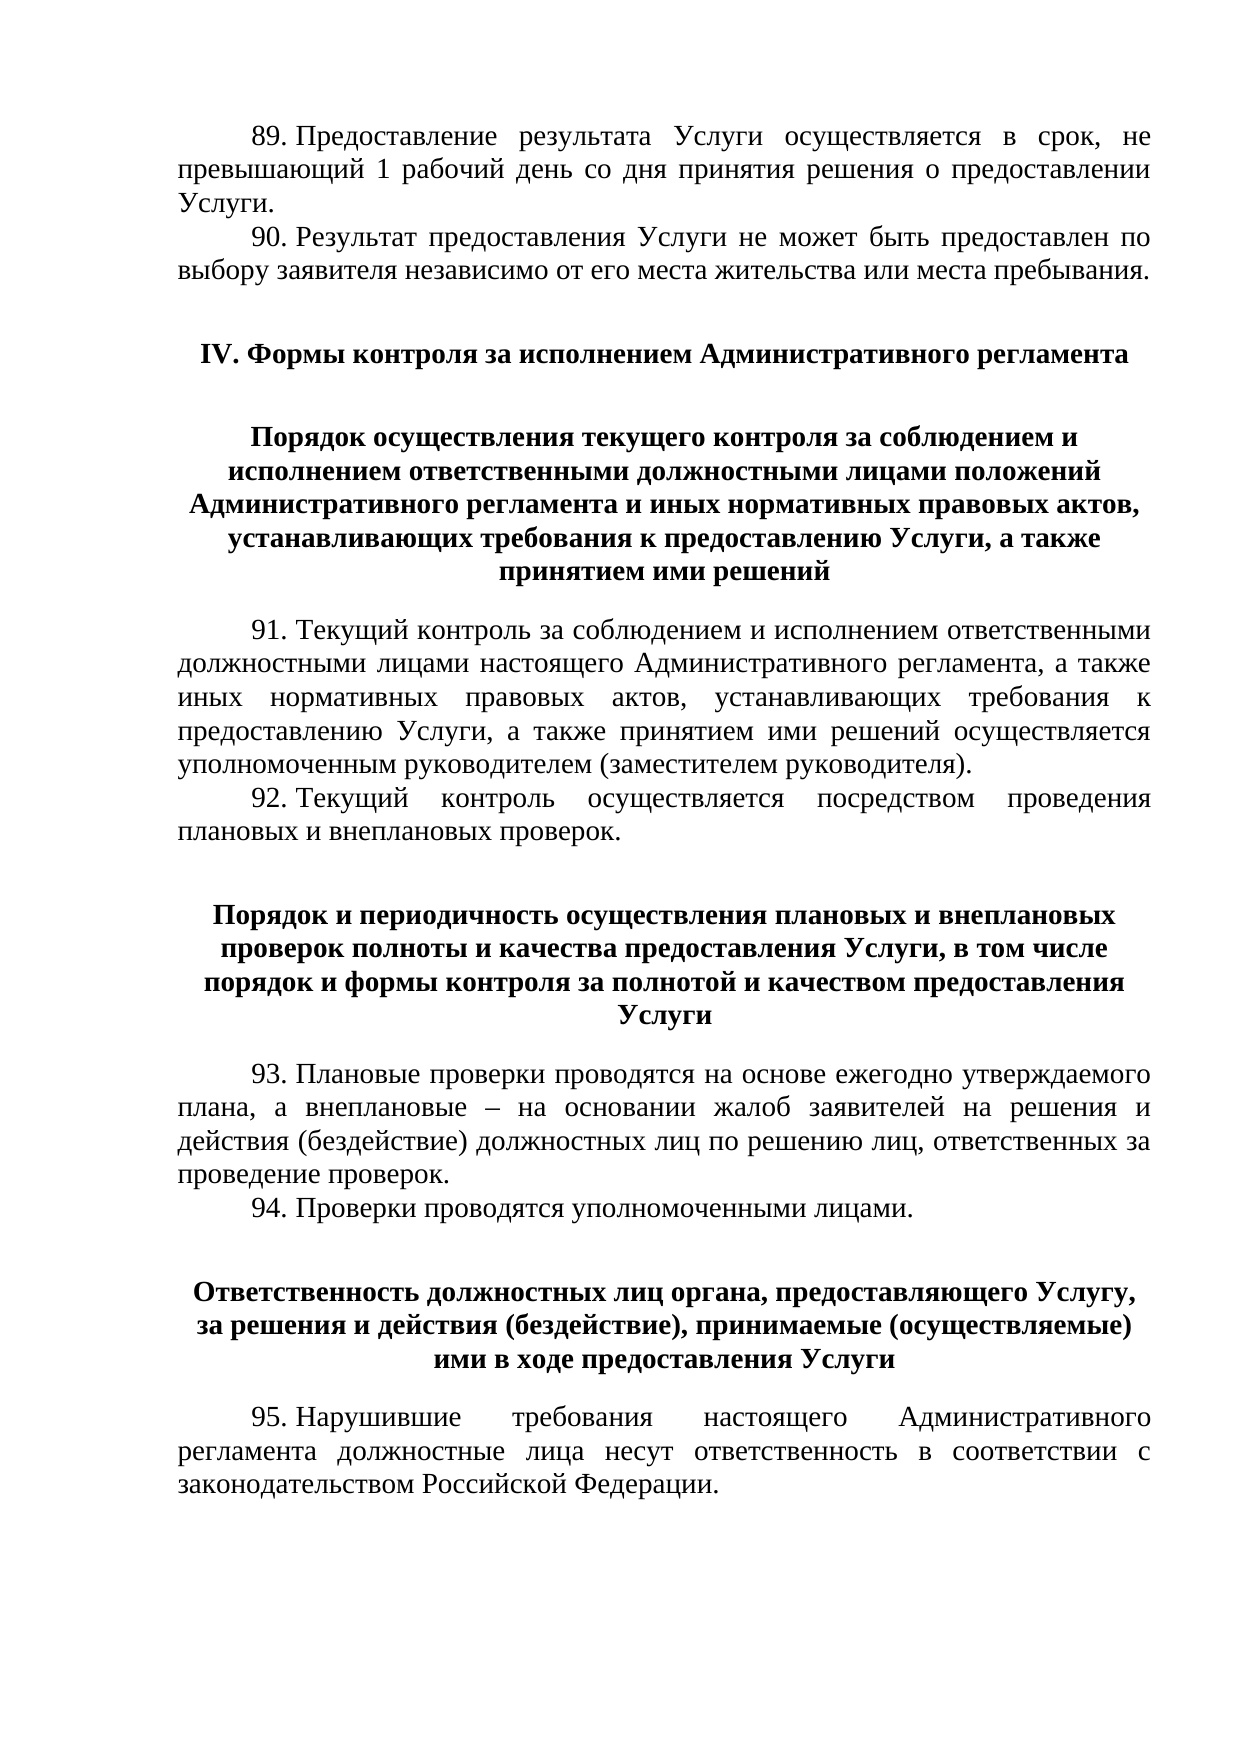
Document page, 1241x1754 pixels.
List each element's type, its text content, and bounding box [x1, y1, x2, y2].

list Предоставление результата Услуги осуществляется в срок, не превышающий 1 рабочий день со дня принятия решения о предоставлении Услуги. [177, 118, 1152, 219]
text IV. Формы контроля за исполнением Административного регламента [177, 336, 1152, 369]
text Ответственность должностных лиц органа, предоставляющего Услугу, за решения и действия (бездействие), принимаемые (осуществляемые) ими в ходе предоставления Услуги [177, 1274, 1152, 1374]
list Текущий контроль за соблюдением и исполнением ответственными должностными лицами настоящего Административного регламента, а также иных нормативных правовых актов, устанавливающих требования к предоставлению Услуги, а также принятием ими решений осуществляется уполномоченным руководителем (заместителем руководителя). [177, 612, 1152, 780]
list Нарушившие требования настоящего Административного регламента должностные лица несут ответственность в соответствии с законодательством Российской Федерации. [177, 1399, 1152, 1500]
list Проверки проводятся уполномоченными лицами. [177, 1190, 1152, 1224]
text Порядок осуществления текущего контроля за соблюдением и исполнением ответственными должностными лицами положений Административного регламента и иных нормативных правовых актов, устанавливающих требования к предоставлению Услуги, а также принятием ими решений [177, 419, 1152, 587]
list Результат предоставления Услуги не может быть предоставлен по выбору заявителя независимо от его места жительства или места пребывания. [177, 219, 1152, 286]
list Плановые проверки проводятся на основе ежегодно утверждаемого плана, а внеплановые – на основании жалоб заявителей на решения и действия (бездействие) должностных лиц по решению лиц, ответственных за проведение проверок. [177, 1056, 1152, 1190]
list Текущий контроль осуществляется посредством проведения плановых и внеплановых проверок. [177, 780, 1152, 847]
text Порядок и периодичность осуществления плановых и внеплановых проверок полноты и качества предоставления Услуги, в том числе порядок и формы контроля за полнотой и качеством предоставления Услуги [177, 897, 1152, 1031]
